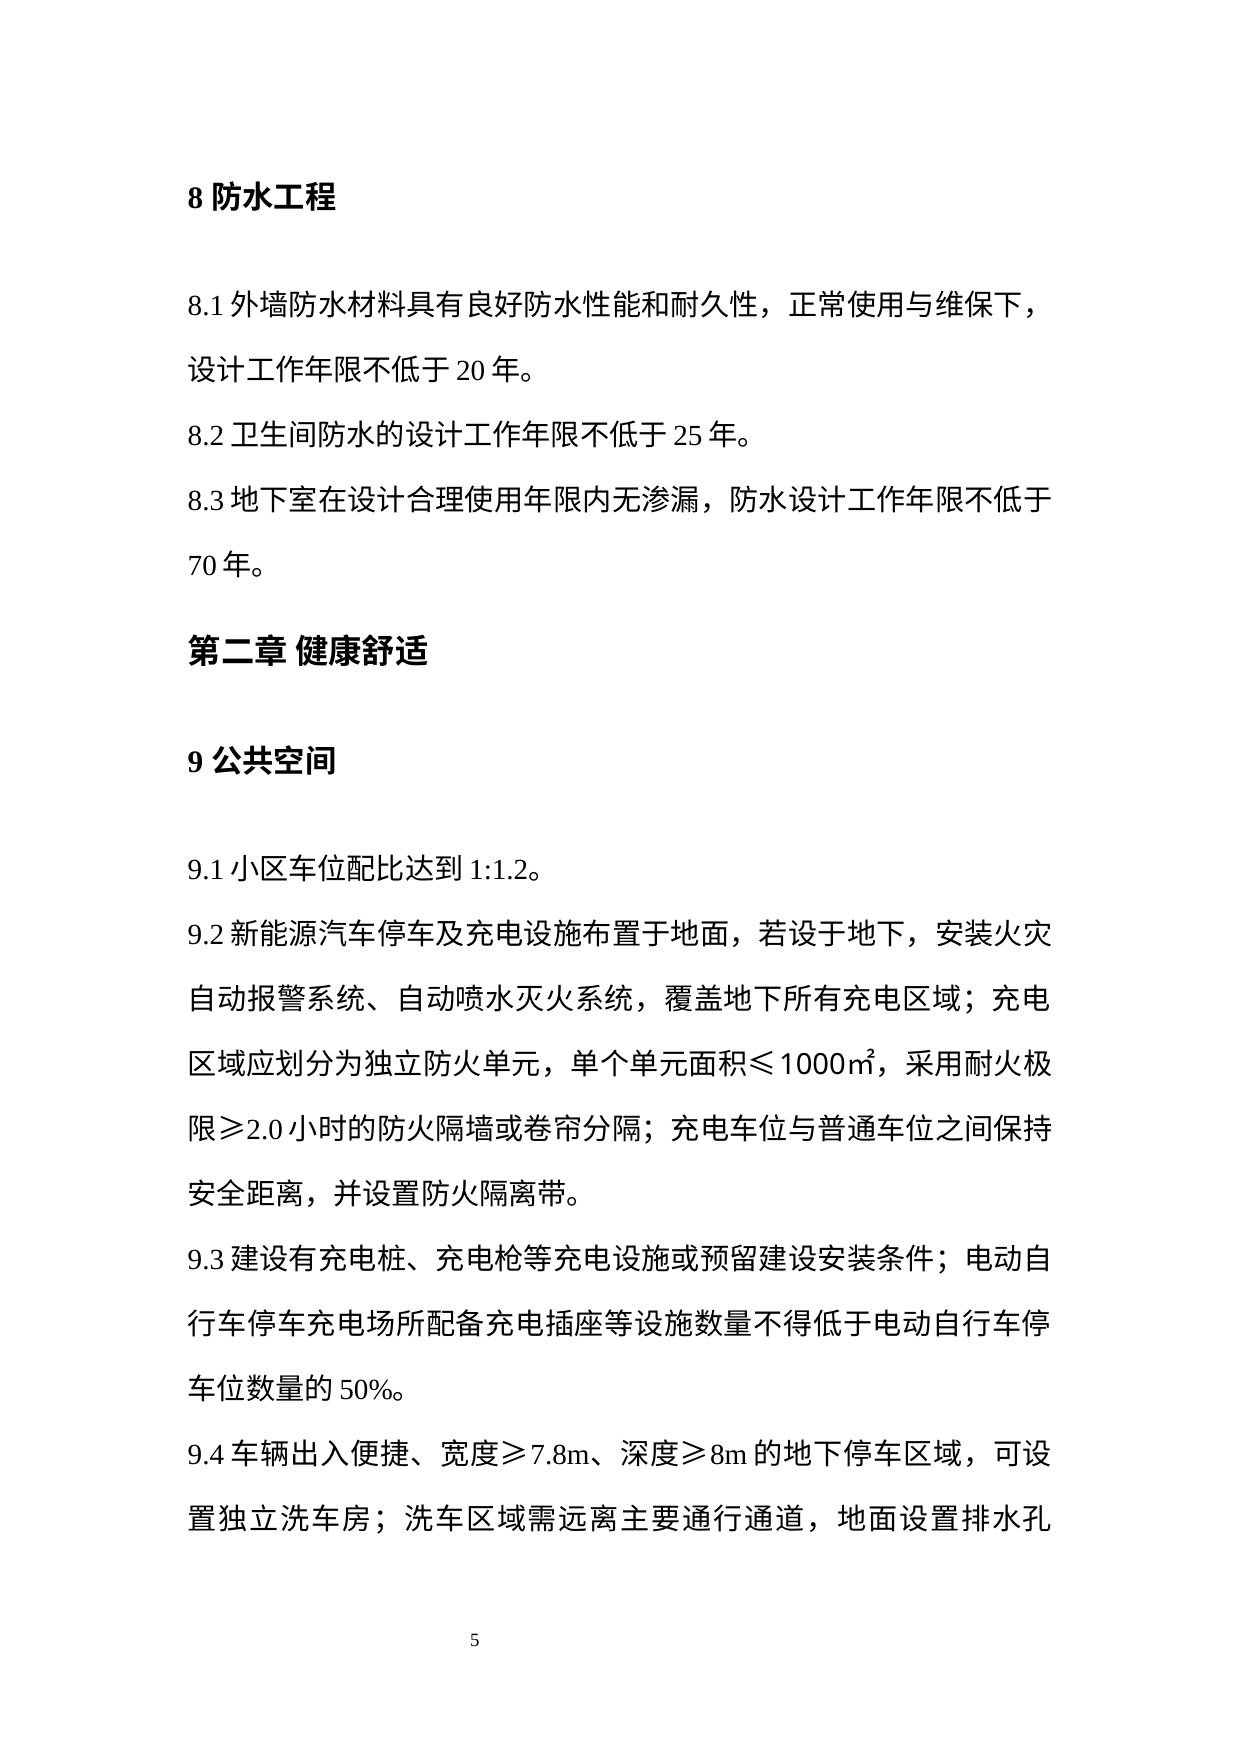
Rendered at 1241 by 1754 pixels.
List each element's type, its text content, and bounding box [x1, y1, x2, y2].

text 9.1小区车位配比达到1:1.2。 [187, 834, 1053, 899]
text 9.3建设有充电桩、充电枪等充电设施或预留建设安装条件；电动自行车停车充电场所配备充电插座等设施数量不得低于电动自行车停车位数量的50%。 [187, 1224, 1053, 1419]
text 8.3地下室在设计合理使用年限内无渗漏，防水设计工作年限不低于70年。 [187, 465, 1053, 595]
subtitle 第二章 健康舒适 [187, 616, 1053, 681]
subtitle 9 公共空间 [187, 726, 1053, 791]
text 8.2卫生间防水的设计工作年限不低于25年。 [187, 400, 1053, 465]
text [187, 1419, 1053, 1549]
text 9.2新能源汽车停车及充电设施布置于地面，若设于地下，安装火灾自动报警系统、自动喷水灭火系统，覆盖地下所有充电区域；充电区域应划分为独立防火单元，单个单元面积≤1000㎡，采用耐火极限≥2.0小时的防火隔墙或卷帘分隔；充电车位与普通车位之间保持安全距离，并设置防火隔离带。 [187, 899, 1053, 1224]
subtitle 8 防水工程 [187, 162, 1053, 227]
text 8.1外墙防水材料具有良好防水性能和耐久性，正常使用与维保下，设计工作年限不低于20年。 [187, 270, 1053, 400]
